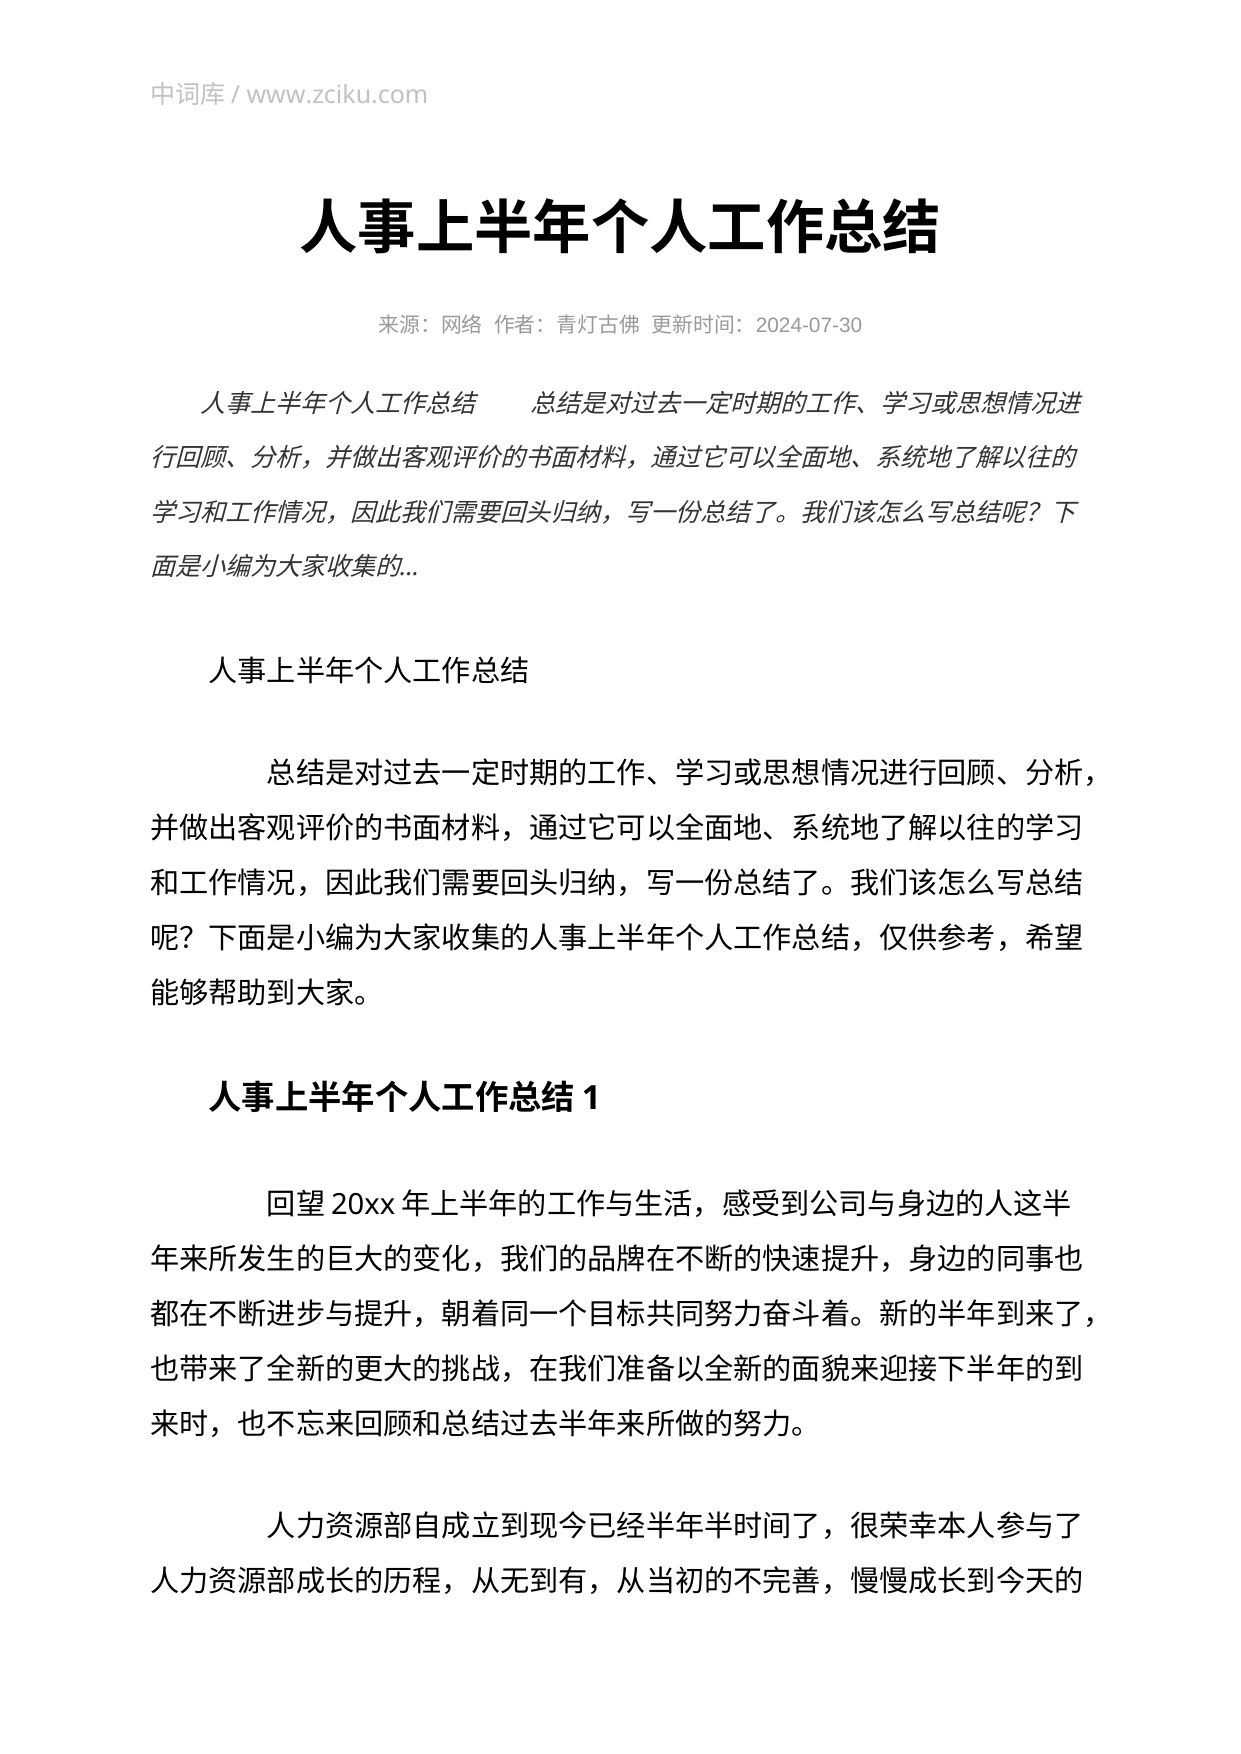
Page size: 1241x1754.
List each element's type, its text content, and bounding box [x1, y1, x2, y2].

text 人事上半年个人工作总结 [150, 648, 1090, 690]
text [150, 1502, 1090, 1599]
text 来源：网络 作者：青灯古佛 更新时间：2024-07-30 [150, 313, 1090, 337]
text 人事上半年个人工作总结 总结是对过去一定时期的工作、学习或思想情况进行回顾、分析，并做出客观评价的书面材料，通过它可以全面地、系统地了解以往的学习和工作情况，因此我们需要回头归纳，写一份总结了。我们该怎么写总结呢？下面是小编为大家收集的... [150, 383, 1090, 583]
text 人事上半年个人工作总结1 [150, 1071, 1090, 1119]
text 回望20xx年上半年的工作与生活，感受到公司与身边的人这半年来所发生的巨大的变化，我们的品牌在不断的快速提升，身边的同事也都在不断进步与提升，朝着同一个目标共同努力奋斗着。新的半年到来了，也带来了全新的更大的挑战，在我们准备以全新的面貌来迎接下半年的到来时，也不忘来回顾和总结过去半年来所做的努力。 [150, 1181, 1090, 1443]
text 总结是对过去一定时期的工作、学习或思想情况进行回顾、分析，并做出客观评价的书面材料，通过它可以全面地、系统地了解以往的学习和工作情况，因此我们需要回头归纳，写一份总结了。我们该怎么写总结呢？下面是小编为大家收集的人事上半年个人工作总结，仅供参考，希望能够帮助到大家。 [150, 749, 1090, 1011]
subtitle 人事上半年个人工作总结 [150, 181, 1090, 266]
